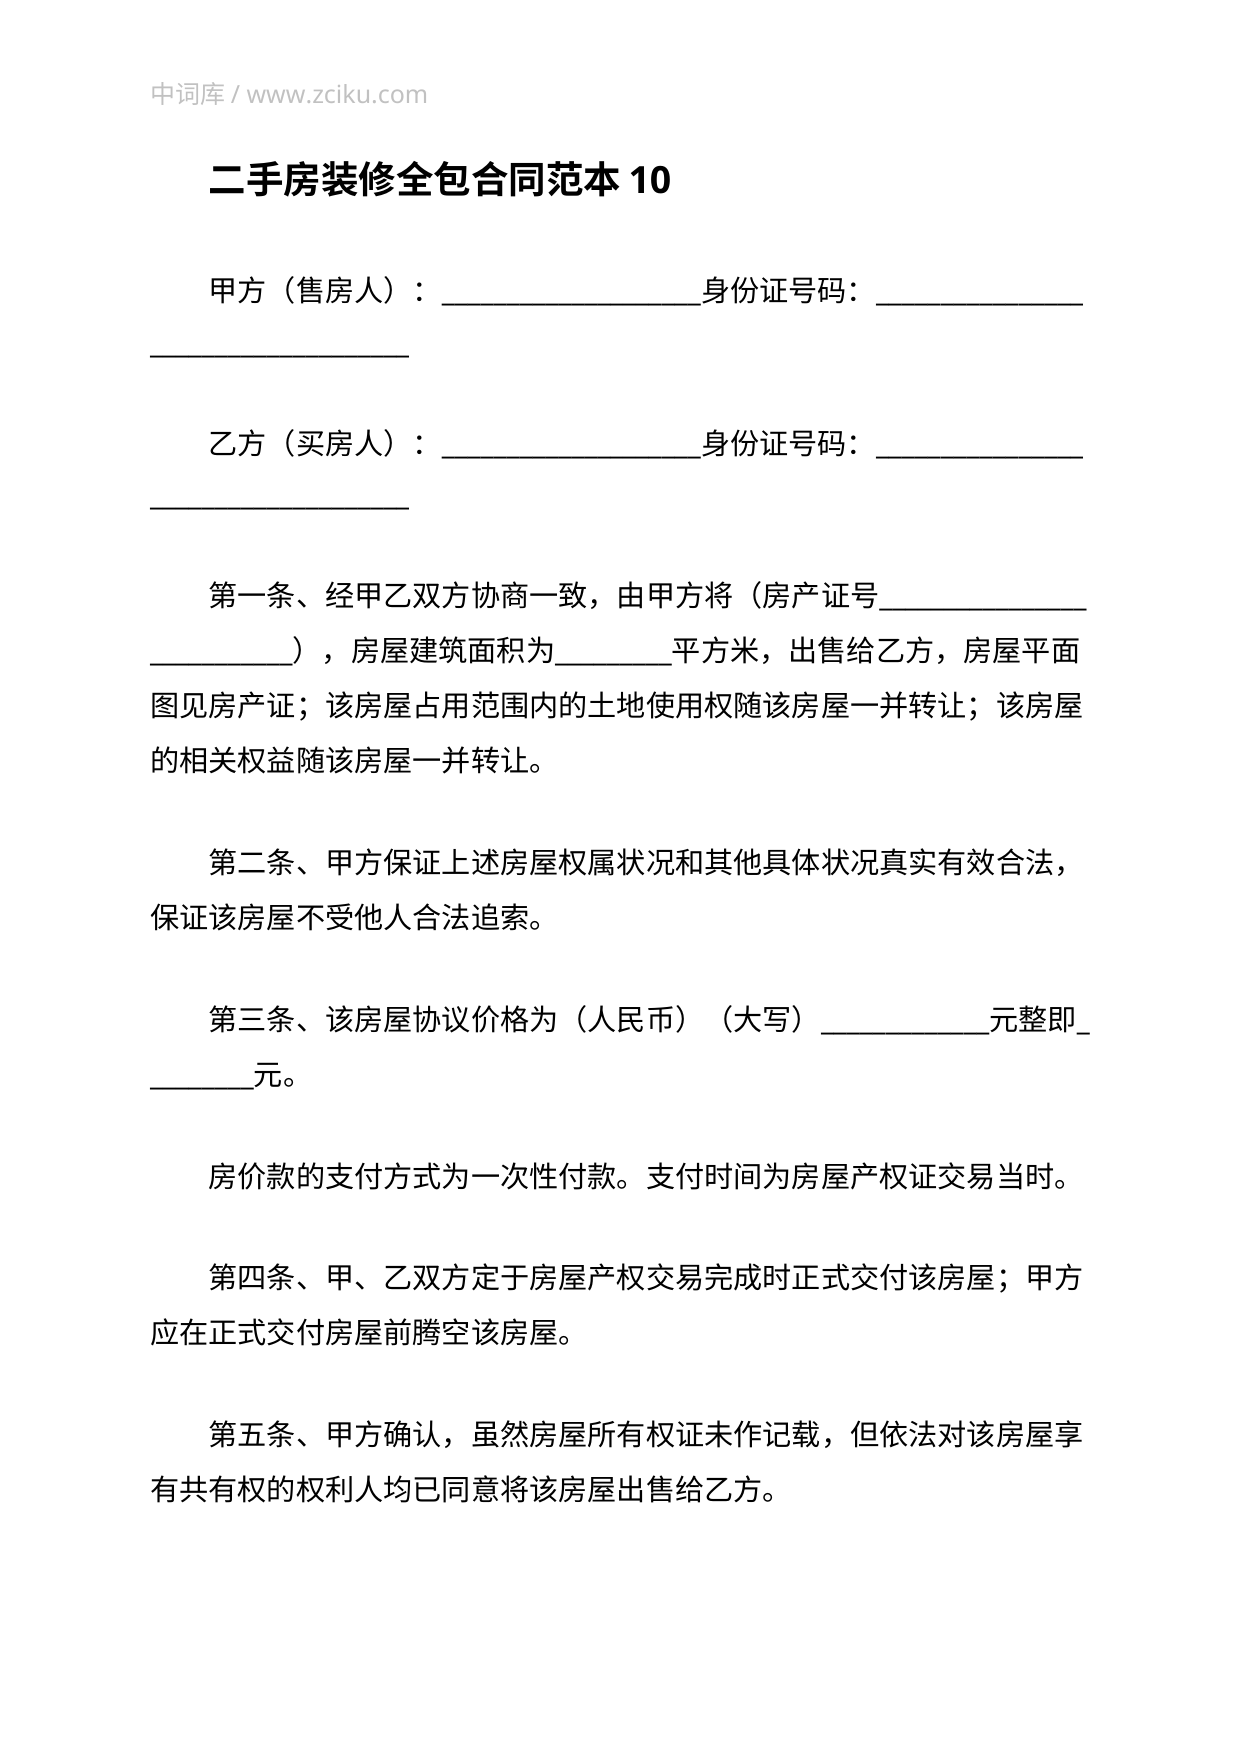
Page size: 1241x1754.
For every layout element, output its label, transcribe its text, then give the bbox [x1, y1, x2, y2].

text 第五条、甲方确认，虽然房屋所有权证未作记载，但依法对该房屋享有共有权的权利人均已同意将该房屋出售给乙方。 [150, 1412, 1090, 1509]
text 房价款的支付方式为一次性付款。支付时间为房屋产权证交易当时。 [150, 1153, 1090, 1196]
text 第三条、该房屋协议价格为（人民币）（大写）_____________元整即_________元。 [150, 996, 1090, 1094]
text 甲方（售房人）：____________________身份证号码：____________________________________ [150, 268, 1090, 362]
text 第四条、甲、乙双方定于房屋产权交易完成时正式交付该房屋；甲方应在正式交付房屋前腾空该房屋。 [150, 1255, 1090, 1352]
text 第一条、经甲乙双方协商一致，由甲方将（房产证号___________________________），房屋建筑面积为_________平方米，出售给乙方，房屋平面图见房产证；该房屋占用范围内的土地使用权随该房屋一并转让；该房屋的相关权益随该房屋一并转让。 [150, 573, 1090, 780]
text 二手房装修全包合同范本10 [150, 150, 1090, 204]
text 第二条、甲方保证上述房屋权属状况和其他具体状况真实有效合法，保证该房屋不受他人合法追索。 [150, 840, 1090, 937]
text 乙方（买房人）：____________________身份证号码：____________________________________ [150, 420, 1090, 514]
